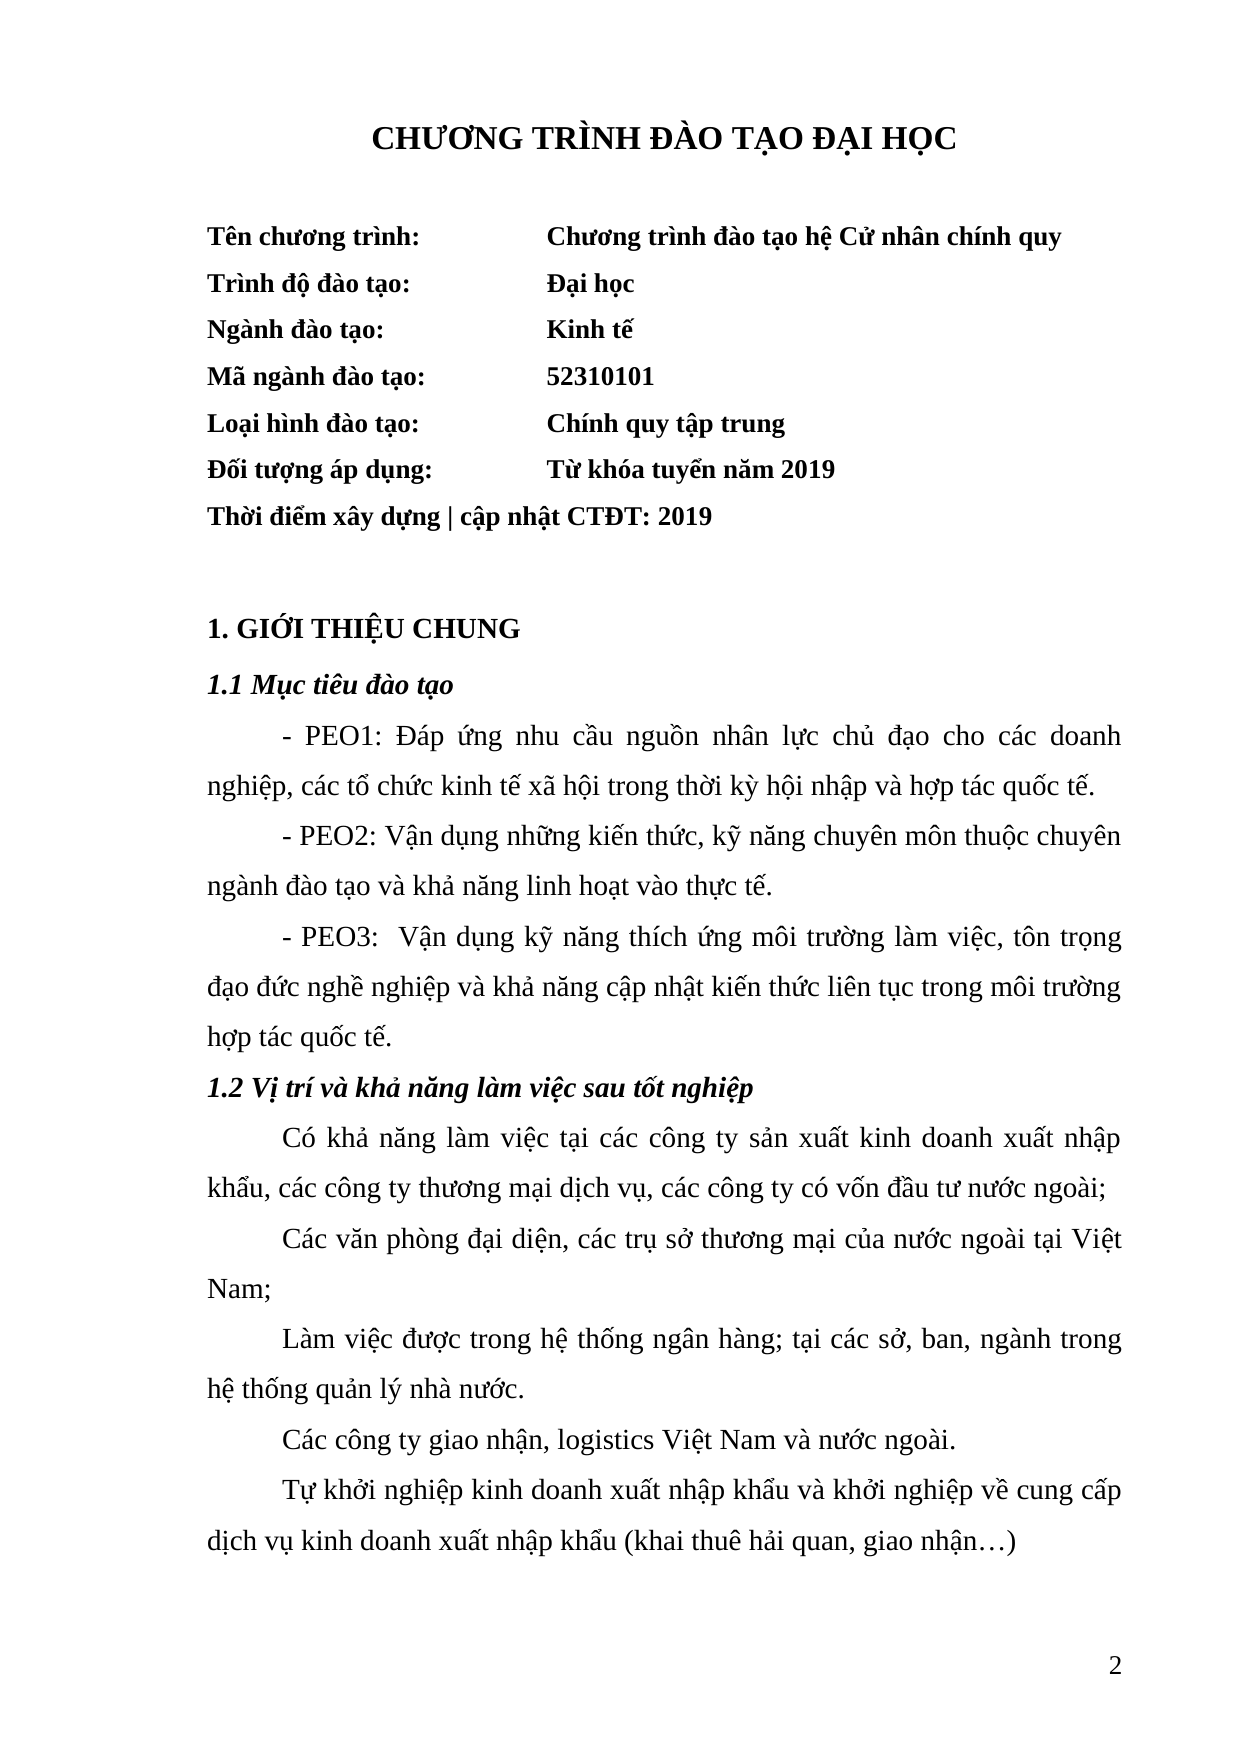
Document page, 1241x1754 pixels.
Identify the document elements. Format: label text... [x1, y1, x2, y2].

text - PEO2: Vận dụng những kiến thức, kỹ năng chuyên môn thuộc chuyên ngành đào tạo và khả năng linh hoạt vào thực tế. [207, 818, 1122, 902]
text Thời điểm xây dựng | cập nhật CTĐT: 2019 [207, 500, 1122, 531]
text Làm việc được trong hệ thống ngân hàng; tại các sở, ban, ngành trong hệ thống quản lý nhà nước. [207, 1321, 1122, 1405]
text Các công ty giao nhận, logistics Việt Nam và nước ngoài. [207, 1422, 1122, 1456]
text Các văn phòng đại diện, các trụ sở thương mại của nước ngoài tại Việt Nam; [207, 1221, 1122, 1304]
subtitle 1.2 Vị trí và khả năng làm việc sau tốt nghiệp [207, 1070, 1122, 1103]
text CHƯƠNG TRÌNH ĐÀO TẠO ĐẠI HỌC [207, 118, 1122, 156]
text Ngành đào tạo: Kinh tế [207, 314, 1122, 345]
text Loại hình đào tạo: Chính quy tập trung [207, 407, 1122, 438]
text Có khả năng làm việc tại các công ty sản xuất kinh doanh xuất nhập khẩu, các công ty thương mại dịch vụ, các công ty có vốn đầu tư nước ngoài; [207, 1120, 1122, 1204]
text Mã ngành đào tạo: 52310101 [207, 360, 1122, 391]
text - PEO1: Đáp ứng nhu cầu nguồn nhân lực chủ đạo cho các doanh nghiệp, các tổ chức kinh tế xã hội trong thời kỳ hội nhập và hợp tác quốc tế. [207, 718, 1122, 801]
text Trình độ đào tạo: Đại học [207, 267, 1122, 298]
text Tự khởi nghiệp kinh doanh xuất nhập khẩu và khởi nghiệp về cung cấp dịch vụ kinh doanh xuất nhập khẩu (khai thuê hải quan, giao nhận…) [207, 1472, 1122, 1556]
text Đối tượng áp dụng: Từ khóa tuyển năm 2019 [207, 454, 1122, 485]
subtitle 1.1 Mục tiêu đào tạo [207, 667, 1122, 701]
text - PEO3: Vận dụng kỹ năng thích ứng môi trường làm việc, tôn trọng đạo đức nghề nghiệp và khả năng cập nhật kiến thức liên tục trong môi trường hợp tác quốc tế. [207, 919, 1122, 1053]
subtitle 1. GIỚI THIỆU CHUNG [207, 611, 1122, 644]
text Tên chương trình: Chương trình đào tạo hệ Cử nhân chính quy [207, 220, 1122, 251]
